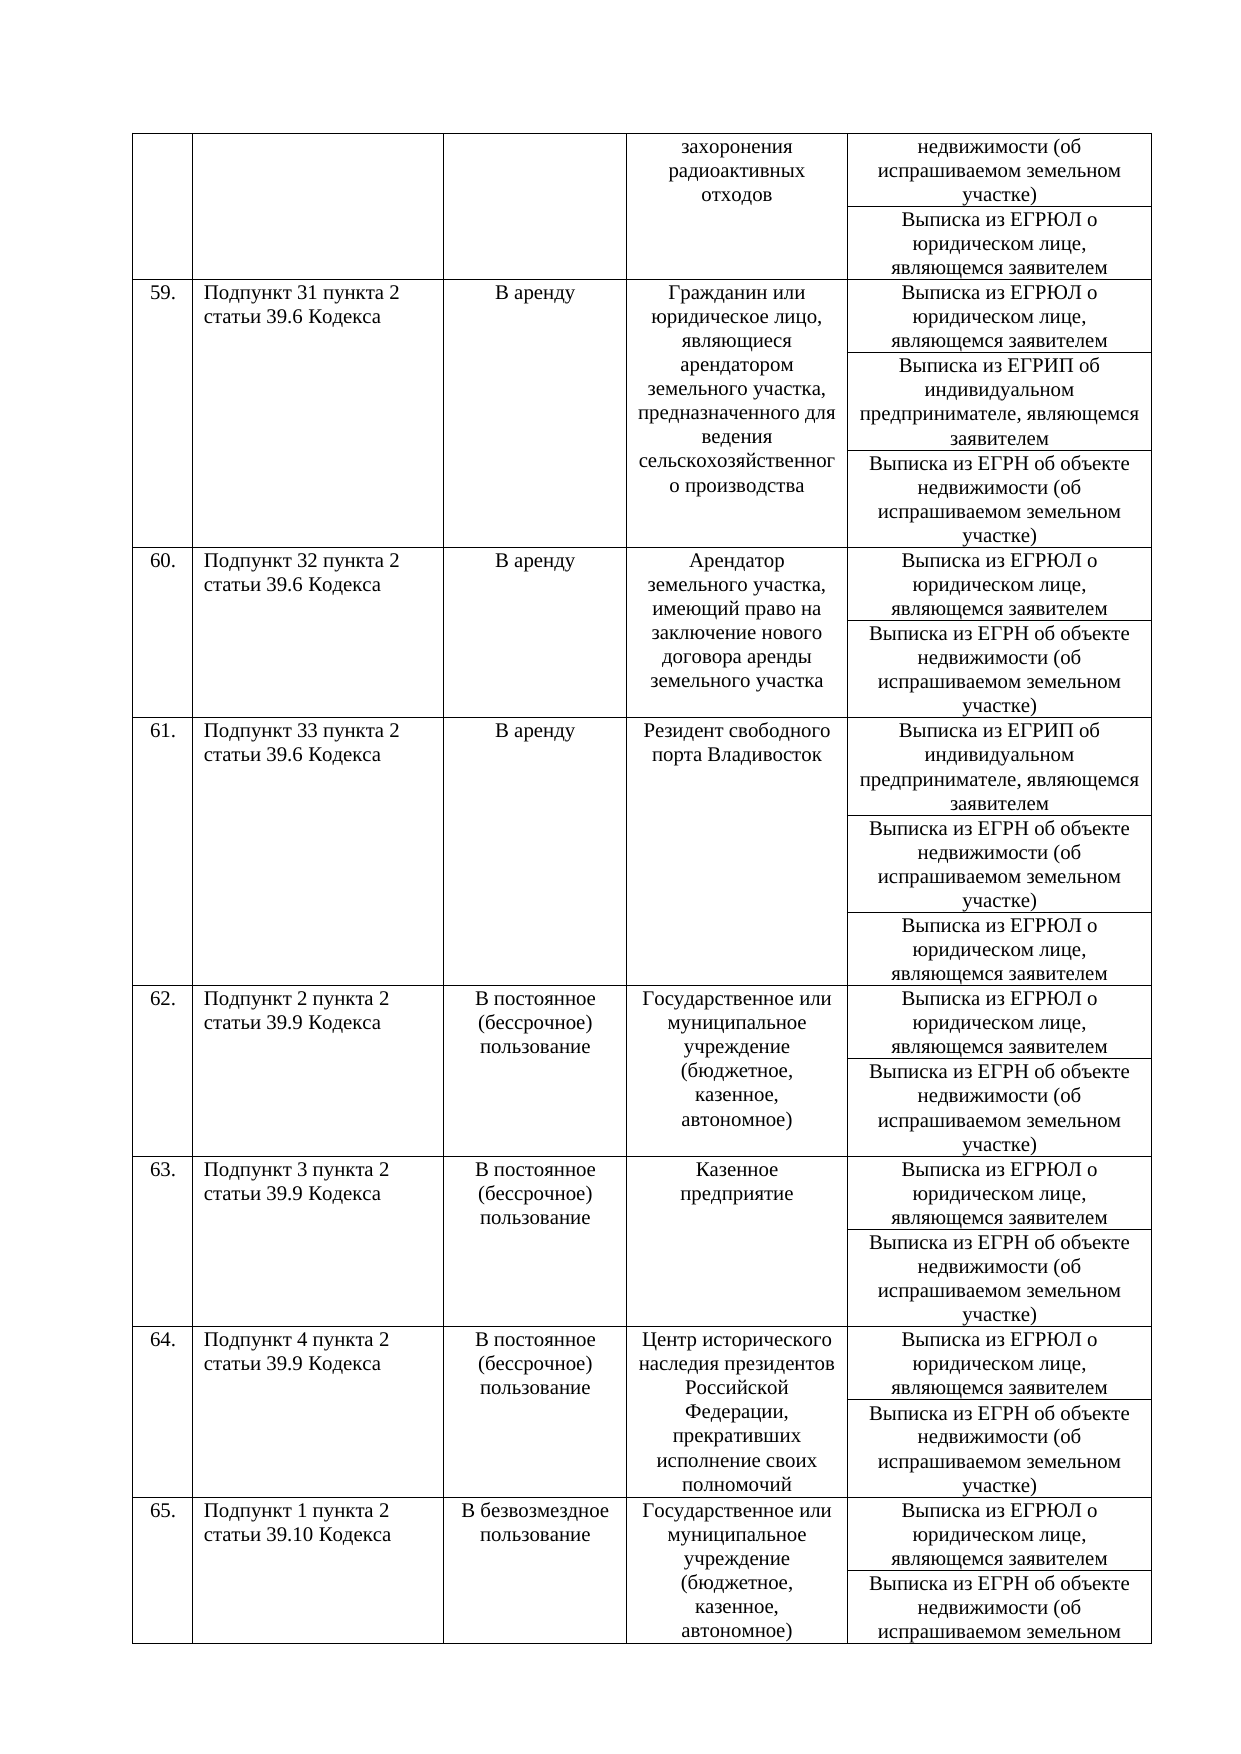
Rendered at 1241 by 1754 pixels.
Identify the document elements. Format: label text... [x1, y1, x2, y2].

table_cell Выписка из ЕГРН об объекте недвижимости (об испрашиваемом земельном участке) [848, 1400, 1151, 1497]
table_cell Выписка из ЕГРЮЛ о юридическом лице, являющемся заявителем [848, 986, 1151, 1058]
table_cell Подпункт 4 пункта 2 статьи 39.9 Кодекса [193, 1327, 443, 1497]
table_cell Подпункт 2 пункта 2 статьи 39.9 Кодекса [193, 986, 443, 1156]
table_cell Выписка из ЕГРН об объекте недвижимости (об испрашиваемом земельном участке) [848, 451, 1151, 547]
table_cell 61. [133, 718, 192, 985]
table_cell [193, 1498, 443, 1643]
table_cell В аренду [444, 548, 626, 717]
table_cell Подпункт 33 пункта 2 статьи 39.6 Кодекса [193, 718, 443, 985]
table_cell 62. [133, 986, 192, 1156]
table_cell В постоянное (бессрочное) пользование [444, 1157, 626, 1326]
table_cell Гражданин или юридическое лицо, являющиеся арендатором земельного участка, предназначенного для ведения сельскохозяйственного производства [627, 280, 847, 547]
table_cell В постоянное (бессрочное) пользование [444, 1327, 626, 1497]
table_cell Подпункт 3 пункта 2 статьи 39.9 Кодекса [193, 1157, 443, 1326]
table_cell Выписка из ЕГРН об объекте недвижимости (об испрашиваемом земельном участке) [848, 1230, 1151, 1326]
table_cell Подпункт 31 пункта 2 статьи 39.6 Кодекса [193, 280, 443, 547]
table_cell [848, 134, 1151, 206]
table_cell Арендатор земельного участка, имеющий право на заключение нового договора аренды земельного участка [627, 548, 847, 717]
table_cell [848, 1498, 1151, 1570]
table_cell 63. [133, 1157, 192, 1326]
table_cell В безвозмездное пользование [444, 1498, 626, 1643]
table_cell Выписка из ЕГРИП об индивидуальном предпринимателе, являющемся заявителем [848, 718, 1151, 814]
table_cell Центр исторического наследия президентов Российской Федерации, прекративших исполнение своих полномочий [627, 1327, 847, 1497]
table_cell Казенное предприятие [627, 1157, 847, 1326]
table_cell Резидент свободного порта Владивосток [627, 718, 847, 985]
table_cell Выписка из ЕГРЮЛ о юридическом лице, являющемся заявителем [848, 280, 1151, 352]
table_cell В аренду [444, 280, 626, 547]
table_cell Подпункт 32 пункта 2 статьи 39.6 Кодекса [193, 548, 443, 717]
table_cell 65. [133, 1498, 192, 1643]
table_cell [848, 1571, 1151, 1643]
table_cell Выписка из ЕГРЮЛ о юридическом лице, являющемся заявителем [848, 548, 1151, 620]
table_cell Выписка из ЕГРИП об индивидуальном предпринимателе, являющемся заявителем [848, 353, 1151, 449]
table_cell 59. [133, 280, 192, 547]
table_cell В постоянное (бессрочное) пользование [444, 986, 626, 1156]
table_cell Выписка из ЕГРН об объекте недвижимости (об испрашиваемом земельном участке) [848, 816, 1151, 912]
table_cell Выписка из ЕГРЮЛ о юридическом лице, являющемся заявителем [848, 207, 1151, 279]
table_cell В аренду [444, 718, 626, 985]
table_cell Государственное или муниципальное учреждение (бюджетное, казенное, автономное) [627, 1498, 847, 1643]
table_cell Государственное или муниципальное учреждение (бюджетное, казенное, автономное) [627, 986, 847, 1156]
table_cell Выписка из ЕГРН об объекте недвижимости (об испрашиваемом земельном участке) [848, 621, 1151, 717]
table_cell 64. [133, 1327, 192, 1497]
table_cell Выписка из ЕГРЮЛ о юридическом лице, являющемся заявителем [848, 1157, 1151, 1229]
table_cell Выписка из ЕГРН об объекте недвижимости (об испрашиваемом земельном участке) [848, 1059, 1151, 1156]
table_cell 60. [133, 548, 192, 717]
table_cell Выписка из ЕГРЮЛ о юридическом лице, являющемся заявителем [848, 913, 1151, 985]
table_cell Выписка из ЕГРЮЛ о юридическом лице, являющемся заявителем [848, 1327, 1151, 1399]
